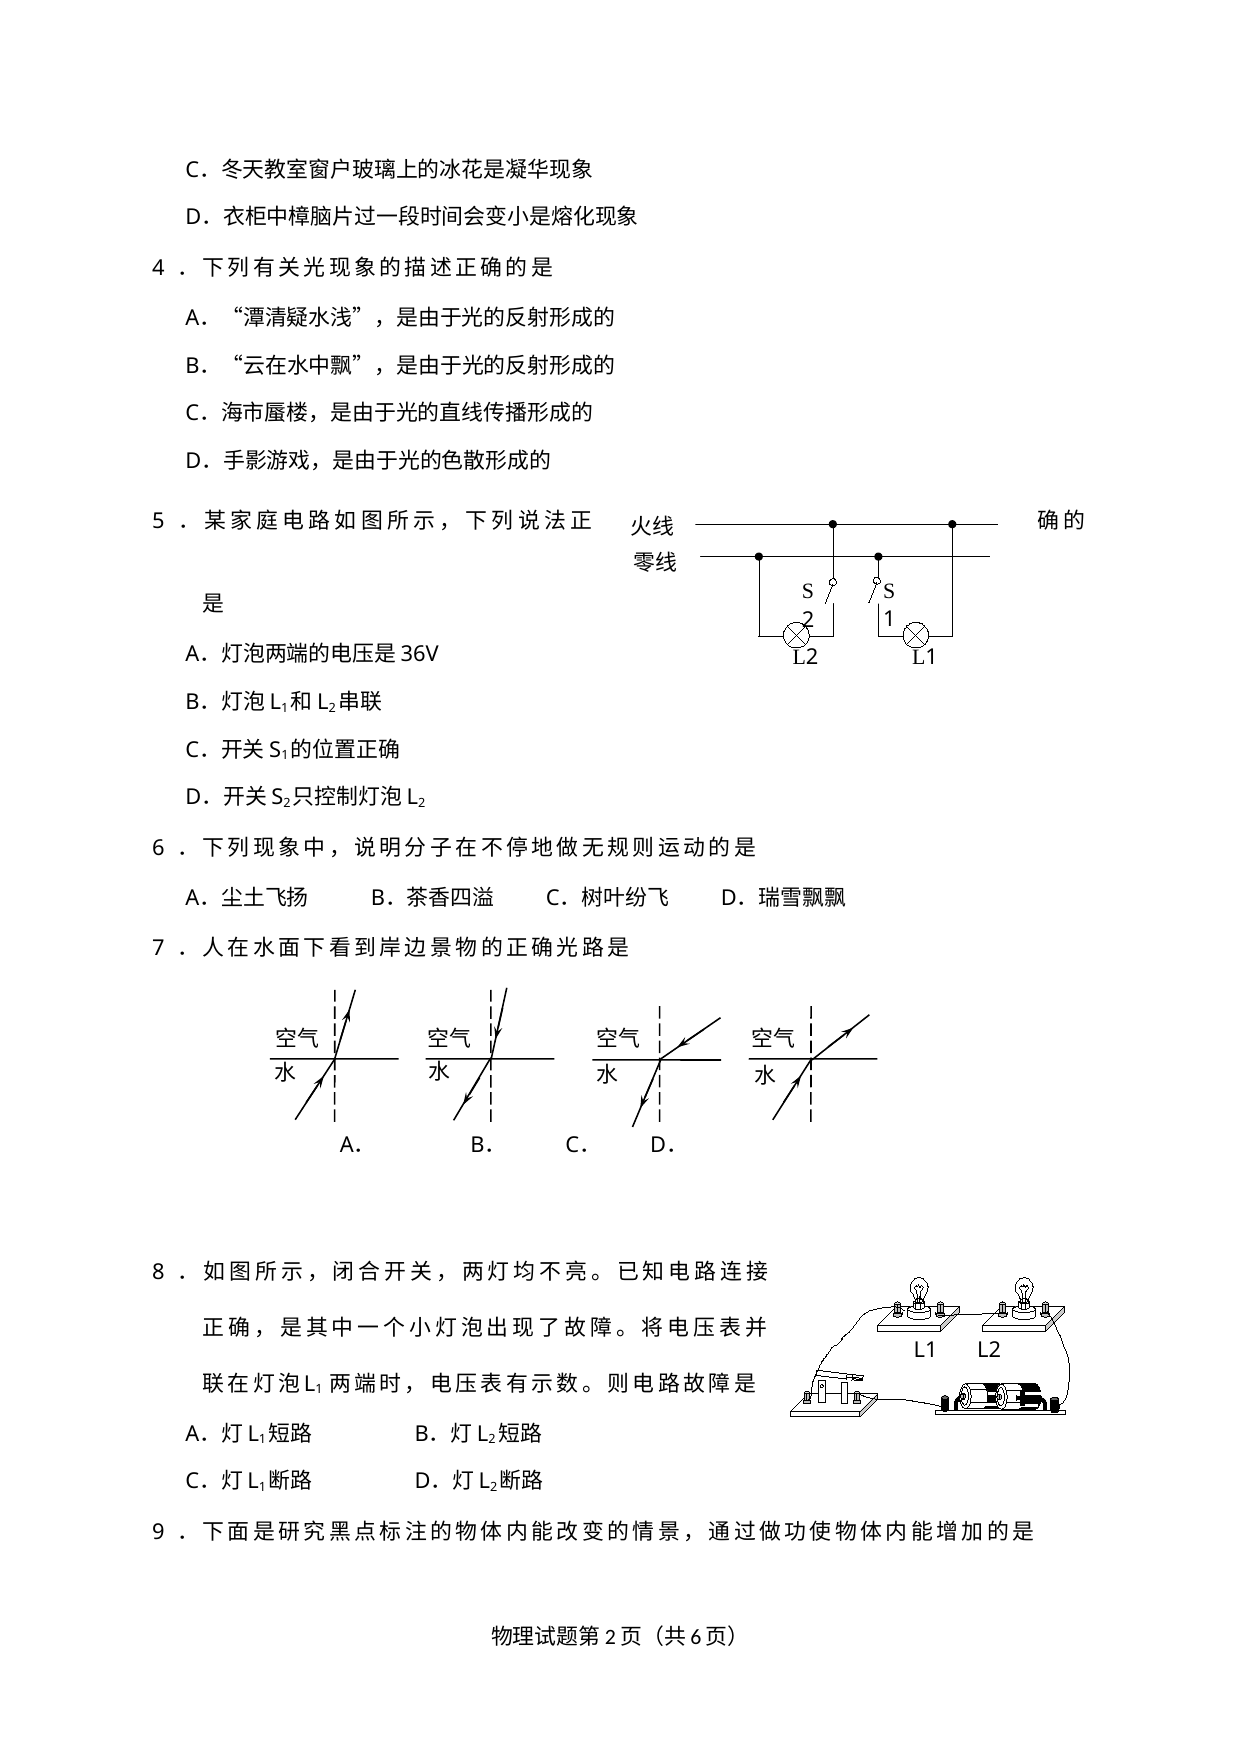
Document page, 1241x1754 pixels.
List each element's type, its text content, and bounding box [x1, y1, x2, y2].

text D．开关S2只控制灯泡L2 [185, 779, 1088, 811]
text 4．下列有关光现象的描述正确的是 [152, 247, 1088, 284]
text D．衣柜中樟脑片过一段时间会变小是熔化现象 [185, 199, 1088, 231]
text A．灯L1短路 B．灯L2短路 [185, 1416, 1088, 1448]
text A．尘土飞扬 B．茶香四溢 C．树叶纷飞 D．瑞雪飘飘 [185, 880, 1088, 912]
text 7．人在水面下看到岸边景物的正确光路是 [152, 927, 1088, 964]
text C．开关S1的位置正确 [185, 732, 1088, 763]
text C．冬天教室窗户玻璃上的冰花是凝华现象 [185, 152, 1088, 183]
text B．灯泡L1和L2串联 [185, 684, 1088, 716]
text 6．下列现象中，说明分子在不停地做无规则运动的是 [152, 827, 1088, 864]
text 9．下面是研究黑点标注的物体内能改变的情景，通过做功使物体内能增加的是 [152, 1511, 1088, 1548]
text A．“潭清疑水浅”，是由于光的反射形成的 [185, 300, 1088, 332]
text B．“云在水中飘”，是由于光的反射形成的 [185, 348, 1088, 379]
text 8．如图所示，闭合开关，两灯均不亮。已知电路连接正确，是其中一个小灯泡出现了故障。将电压表并联在灯泡L1两端时，电压表有示数。则电路故障是 [152, 1251, 1088, 1400]
text D．手影游戏，是由于光的色散形成的 [185, 443, 1088, 474]
text C．海市蜃楼，是由于光的直线传播形成的 [185, 395, 1088, 427]
text 5．某家庭电路如图所示，下列说法正确的是 [152, 490, 1088, 621]
text A．灯泡两端的电压是36V [185, 636, 1088, 668]
text C．灯L1断路 D．灯L2断路 [185, 1463, 1088, 1495]
